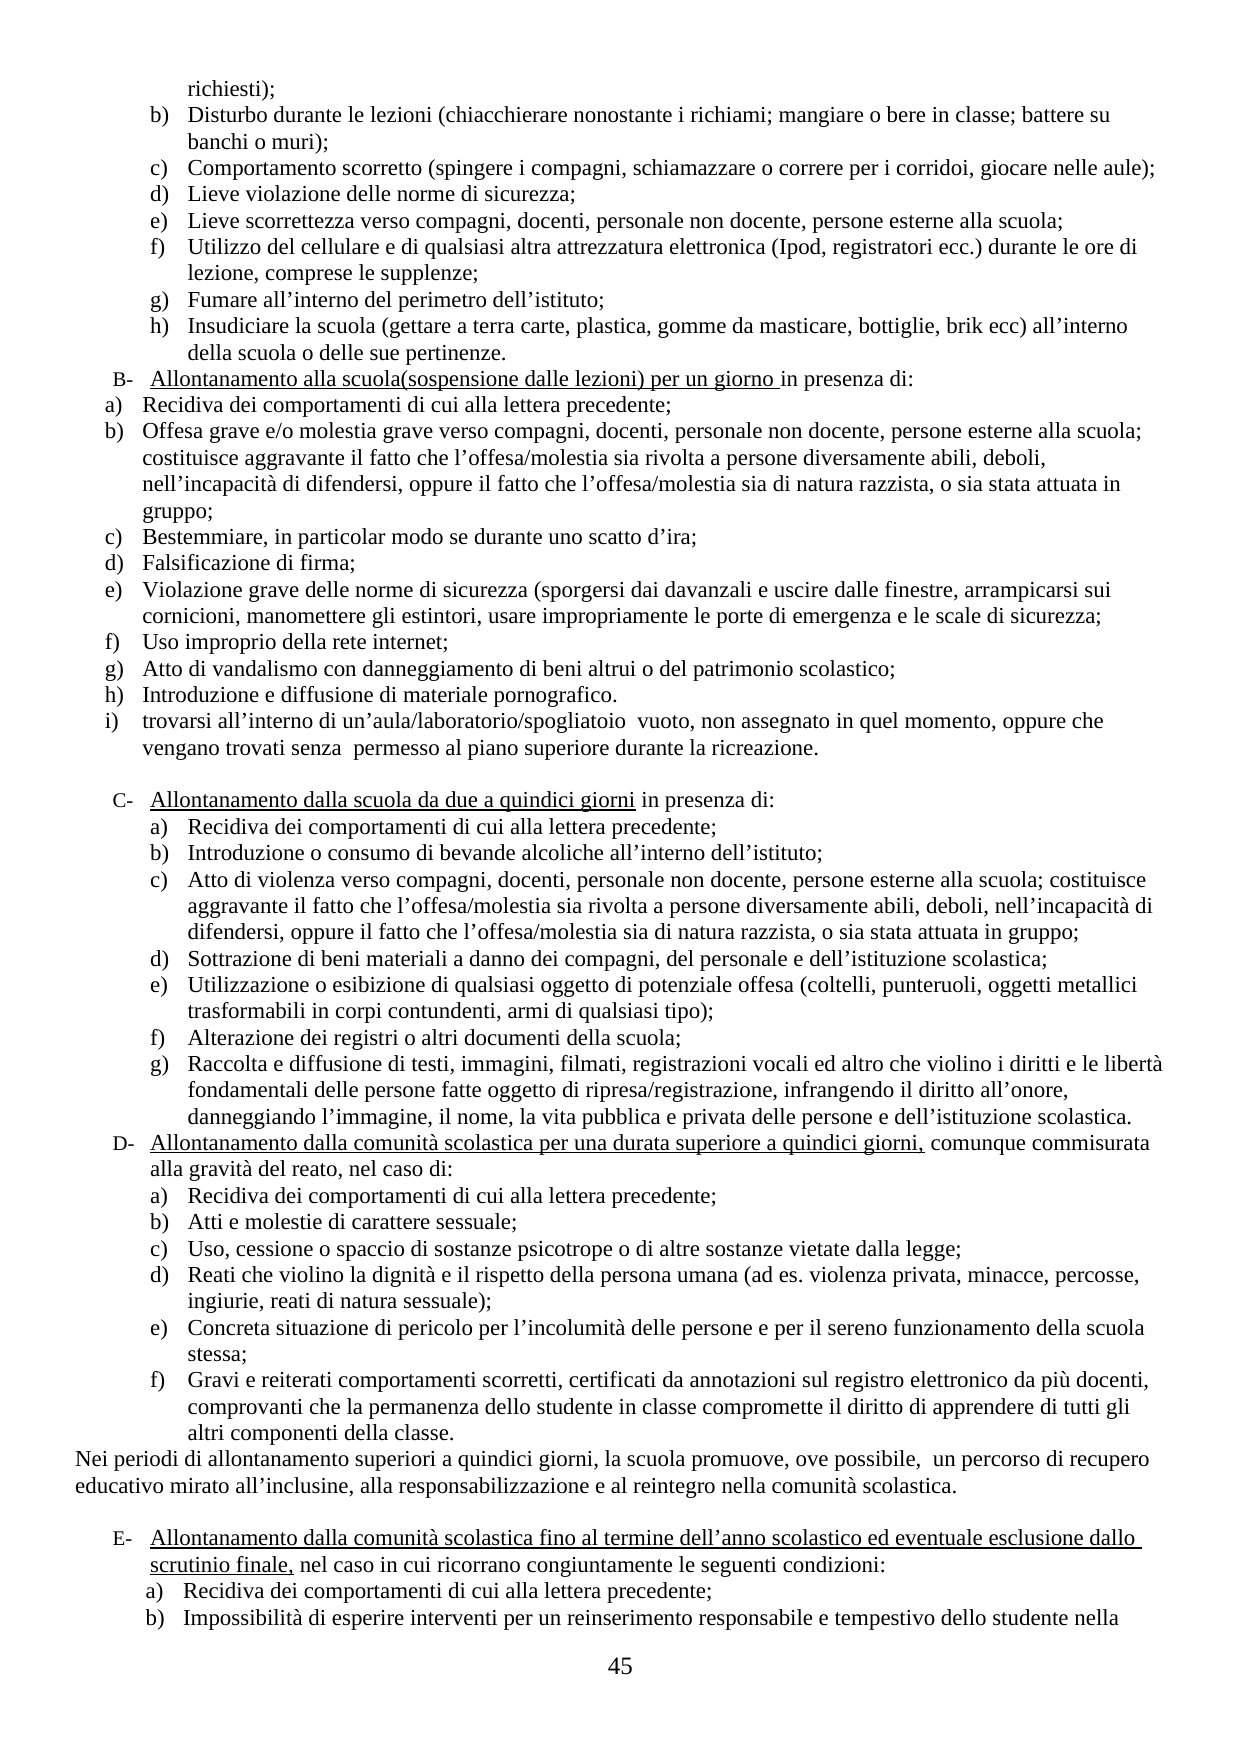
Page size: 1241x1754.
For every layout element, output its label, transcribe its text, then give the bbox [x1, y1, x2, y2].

list Alterazione dei registri o altri documenti della scuola; [150, 1024, 1165, 1050]
list Lieve violazione delle norme di sicurezza; [150, 180, 1165, 207]
list Atti e molestie di carattere sessuale; [150, 1208, 1165, 1234]
list Concreta situazione di pericolo per l’incolumità delle persone e per il sereno funzionamento della scuola stessa; [150, 1314, 1165, 1366]
text Nei periodi di allontanamento superiori a quindici giorni, la scuola promuove, ove possibile, un percorso di recupero educativo mirato all’inclusine, alla responsabilizzazione e al reintegro nella comunità scolastica. [75, 1445, 1165, 1498]
list Recidiva dei comportamenti di cui alla lettera precedente; [150, 1182, 1165, 1208]
list Lieve scorrettezza verso compagni, docenti, personale non docente, persone esterne alla scuola; [150, 207, 1165, 233]
list Reati che violino la dignità e il rispetto della persona umana (ad es. violenza privata, minacce, percosse, ingiurie, reati di natura sessuale); [150, 1261, 1165, 1314]
list Allontanamento dalla scuola da due a quindici giorni in presenza di: [112, 787, 1165, 813]
list Recidiva dei comportamenti di cui alla lettera precedente; [145, 1577, 1165, 1603]
list Allontanamento alla scuola(sospensione dalle lezioni) per un giorno in presenza di: [112, 365, 1165, 391]
list Allontanamento dalla comunità scolastica per una durata superiore a quindici giorni, comunque commisurata alla gravità del reato, nel caso di: [112, 1129, 1165, 1182]
list Comportamento scorretto (spingere i compagni, schiamazzare o correre per i corridoi, giocare nelle aule); [150, 154, 1165, 180]
list Violazione grave delle norme di sicurezza (sporgersi dai davanzali e uscire dalle finestre, arrampicarsi sui cornicioni, manomettere gli estintori, usare impropriamente le porte di emergenza e le scale di sicurezza; [104, 576, 1165, 628]
list Recidiva dei comportamenti di cui alla lettera precedente; [150, 813, 1165, 839]
list Falsificazione di firma; [104, 549, 1165, 576]
list trovarsi all’interno di un’aula/laboratorio/spogliatoio vuoto, non assegnato in quel momento, oppure che vengano trovati senza permesso al piano superiore durante la ricreazione. [104, 707, 1165, 760]
list Uso, cessione o spaccio di sostanze psicotrope o di altre sostanze vietate dalla legge; [150, 1234, 1165, 1261]
list Utilizzazione o esibizione di qualsiasi oggetto di potenziale offesa (coltelli, punteruoli, oggetti metallici trasformabili in corpi contundenti, armi di qualsiasi tipo); [150, 971, 1165, 1024]
list Gravi e reiterati comportamenti scorretti, certificati da annotazioni sul registro elettronico da più docenti, comprovanti che la permanenza dello studente in classe compromette il diritto di apprendere di tutti gli altri componenti della classe. [150, 1366, 1165, 1445]
list Uso improprio della rete internet; [104, 628, 1165, 655]
list Disturbo durante le lezioni (chiacchierare nonostante i richiami; mangiare o bere in classe; battere su banchi o muri); [150, 101, 1165, 154]
list Bestemmiare, in particolar modo se durante uno scatto d’ira; [104, 523, 1165, 549]
list Atto di violenza verso compagni, docenti, personale non docente, persone esterne alla scuola; costituisce aggravante il fatto che l’offesa/molestia sia rivolta a persone diversamente abili, deboli, nell’incapacità di difendersi, oppure il fatto che l’offesa/molestia sia di natura razzista, o sia stata attuata in gruppo; [150, 866, 1165, 945]
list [150, 75, 1165, 101]
list Recidiva dei comportamenti di cui alla lettera precedente; [104, 391, 1165, 418]
list Allontanamento dalla comunità scolastica fino al termine dell’anno scolastico ed eventuale esclusione dallo scrutinio finale, nel caso in cui ricorrano congiuntamente le seguenti condizioni: [112, 1524, 1165, 1577]
list Introduzione e diffusione di materiale pornografico. [104, 681, 1165, 707]
list Utilizzo del cellulare e di qualsiasi altra attrezzatura elettronica (Ipod, registratori ecc.) durante le ore di lezione, comprese le supplenze; [150, 233, 1165, 286]
list Offesa grave e/o molestia grave verso compagni, docenti, personale non docente, persone esterne alla scuola; costituisce aggravante il fatto che l’offesa/molestia sia rivolta a persone diversamente abili, deboli, nell’incapacità di difendersi, oppure il fatto che l’offesa/molestia sia di natura razzista, o sia stata attuata in gruppo; [104, 418, 1165, 523]
list Raccolta e diffusione di testi, immagini, filmati, registrazioni vocali ed altro che violino i diritti e le libertà fondamentali delle persone fatte oggetto di ripresa/registrazione, infrangendo il diritto all’onore, danneggiando l’immagine, il nome, la vita pubblica e privata delle persone e dell’istituzione scolastica. [150, 1050, 1165, 1129]
list Fumare all’interno del perimetro dell’istituto; [150, 286, 1165, 312]
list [145, 1603, 1165, 1630]
list Insudiciare la scuola (gettare a terra carte, plastica, gomme da masticare, bottiglie, brik ecc) all’interno della scuola o delle sue pertinenze. [150, 312, 1165, 365]
list Atto di vandalismo con danneggiamento di beni altrui o del patrimonio scolastico; [104, 655, 1165, 681]
list Sottrazione di beni materiali a danno dei compagni, del personale e dell’istituzione scolastica; [150, 945, 1165, 971]
list Introduzione o consumo di bevande alcoliche all’interno dell’istituto; [150, 839, 1165, 866]
